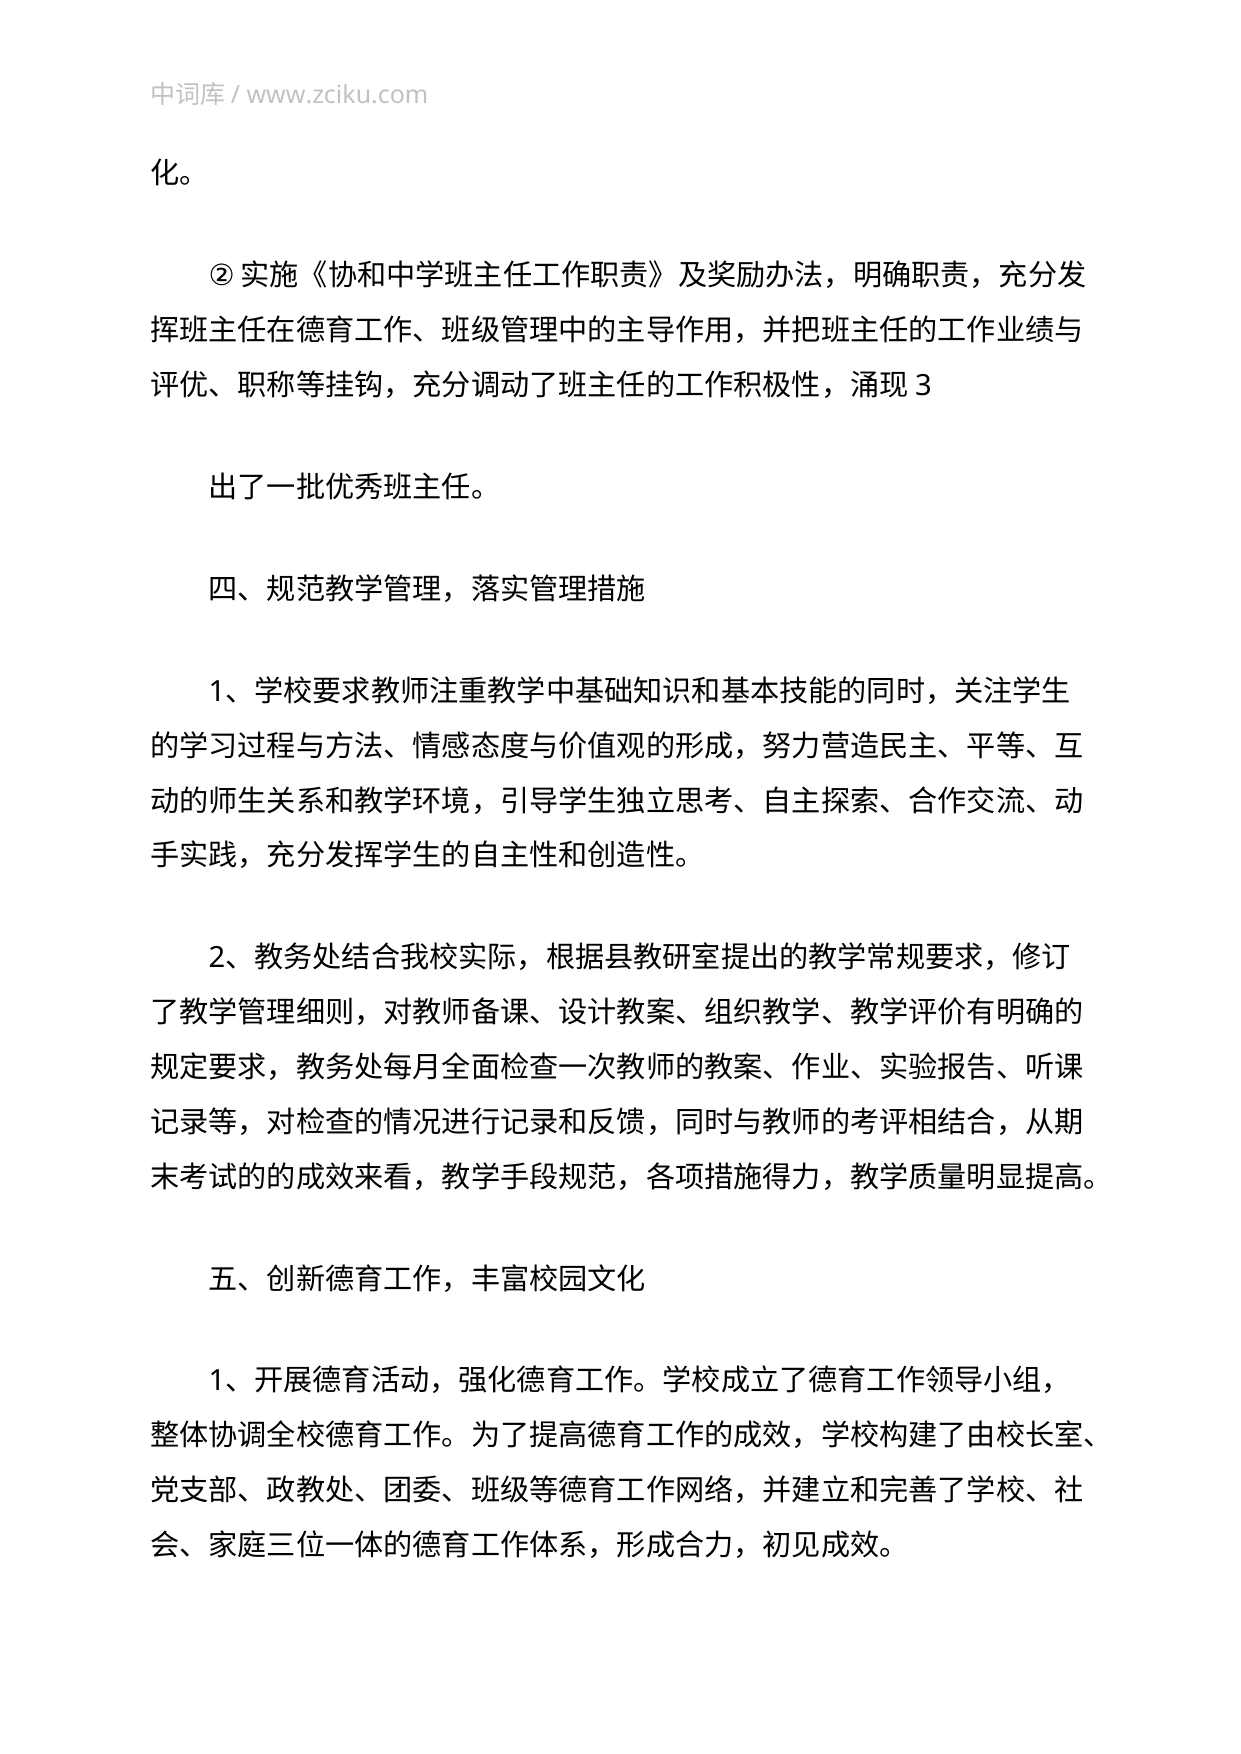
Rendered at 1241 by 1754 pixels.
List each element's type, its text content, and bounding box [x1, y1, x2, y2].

text 1、学校要求教师注重教学中基础知识和基本技能的同时，关注学生的学习过程与方法、情感态度与价值观的形成，努力营造民主、平等、互动的师生关系和教学环境，引导学生独立思考、自主探索、合作交流、动手实践，充分发挥学生的自主性和创造性。 [150, 667, 1090, 874]
text 四、规范教学管理，落实管理措施 [150, 565, 1090, 608]
text 五、创新德育工作，丰富校园文化 [150, 1255, 1090, 1297]
text 2、教务处结合我校实际，根据县教研室提出的教学常规要求，修订了教学管理细则，对教师备课、设计教案、组织教学、教学评价有明确的规定要求，教务处每月全面检查一次教师的教案、作业、实验报告、听课记录等，对检查的情况进行记录和反馈，同时与教师的考评相结合，从期末考试的的成效来看，教学手段规范，各项措施得力，教学质量明显提高。 [150, 934, 1090, 1196]
text 1、开展德育活动，强化德育工作。学校成立了德育工作领导小组，整体协调全校德育工作。为了提高德育工作的成效，学校构建了由校长室、党支部、政教处、团委、班级等德育工作网络，并建立和完善了学校、社会、家庭三位一体的德育工作体系，形成合力，初见成效。 [150, 1357, 1090, 1564]
text 出了一批优秀班主任。 [150, 464, 1090, 506]
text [150, 150, 1090, 192]
text ②实施《协和中学班主任工作职责》及奖励办法，明确职责，充分发挥班主任在德育工作、班级管理中的主导作用，并把班主任的工作业绩与评优、职称等挂钩，充分调动了班主任的工作积极性，涌现 3 [150, 252, 1090, 404]
